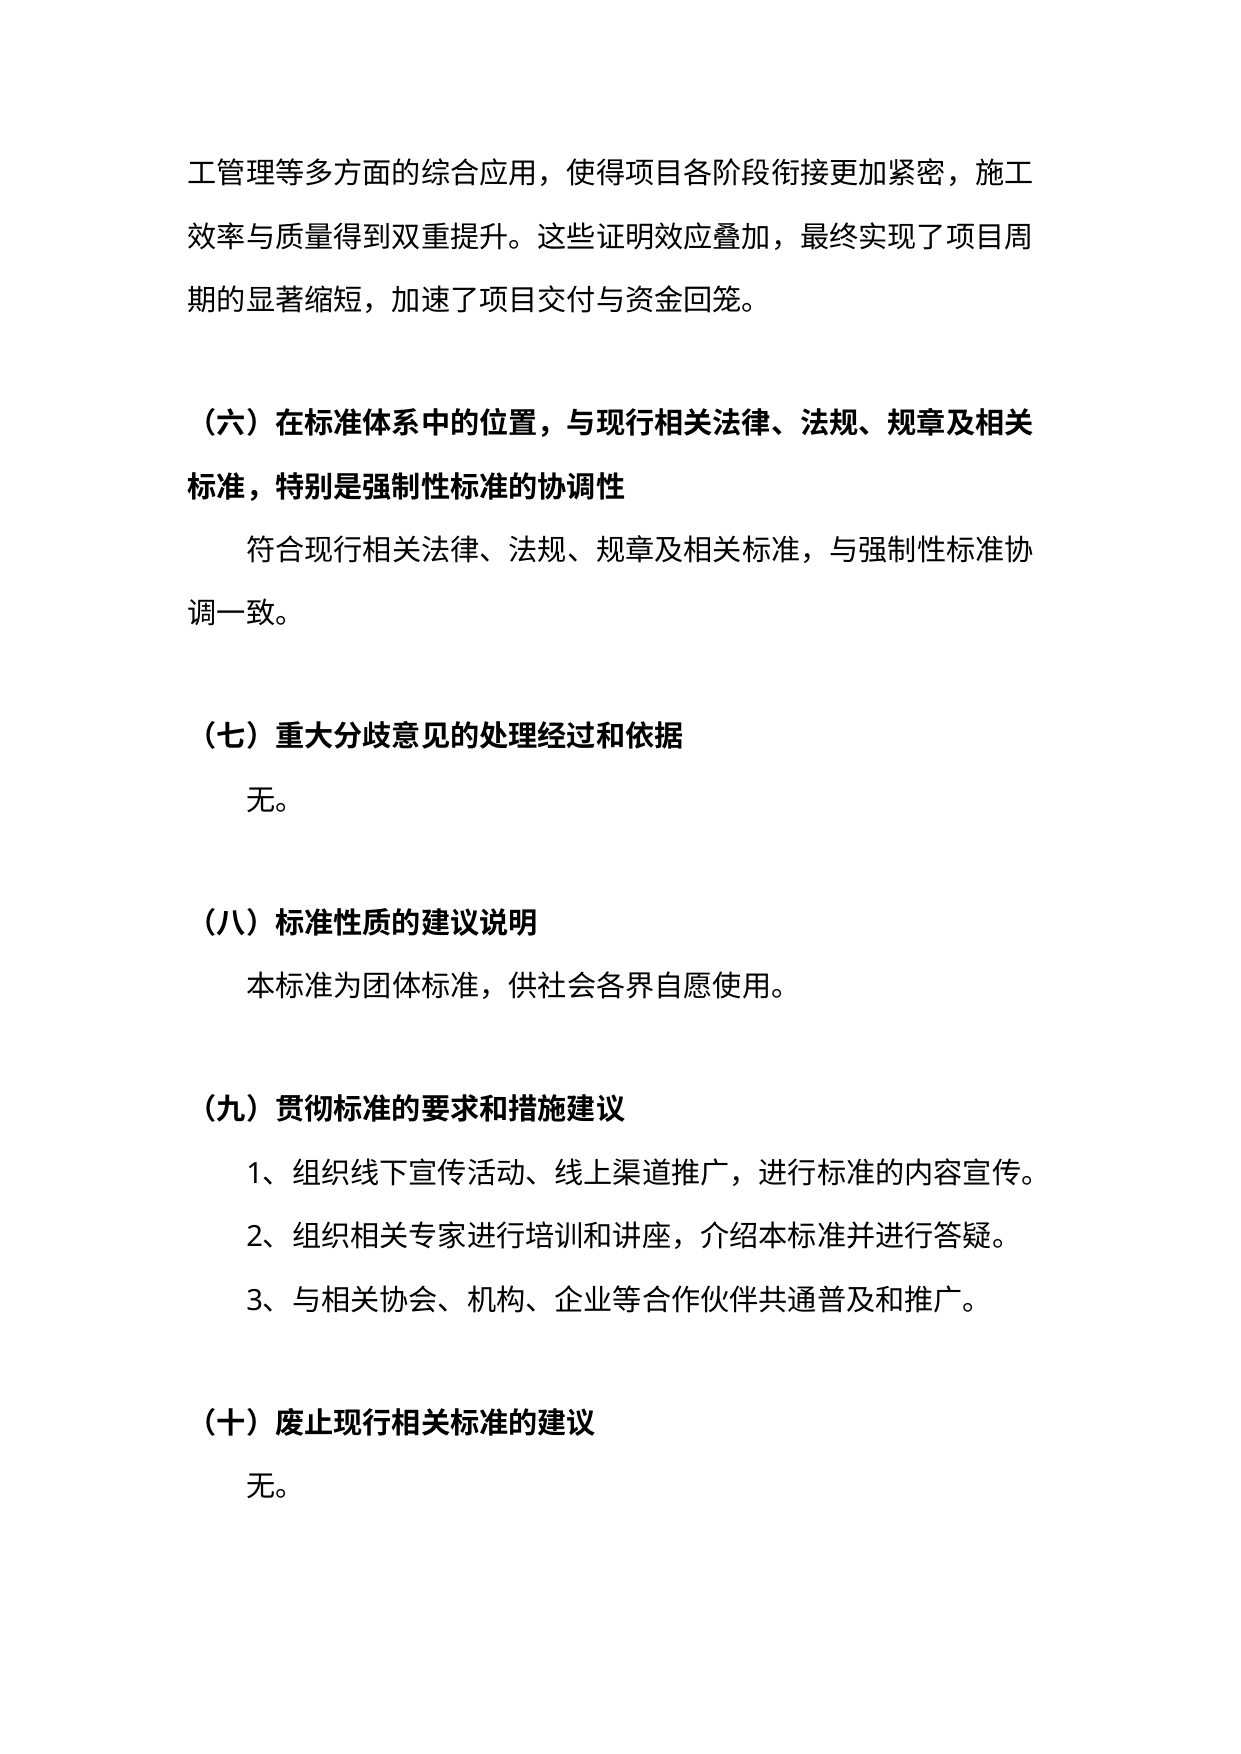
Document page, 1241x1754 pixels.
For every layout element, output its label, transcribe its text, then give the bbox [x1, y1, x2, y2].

text 符合现行相关法律、法规、规章及相关标准，与强制性标准协调一致。 [187, 527, 1053, 632]
text 本标准为团体标准，供社会各界自愿使用。 [187, 963, 1053, 1005]
text 2、组织相关专家进行培训和讲座，介绍本标准并进行答疑。 [187, 1213, 1053, 1255]
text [187, 150, 1053, 319]
text （八）标准性质的建议说明 [187, 899, 1053, 942]
text 无。 [187, 776, 1053, 819]
text 1、组织线下宣传活动、线上渠道推广，进行标准的内容宣传。 [187, 1149, 1053, 1192]
text （九）贯彻标准的要求和措施建议 [187, 1086, 1053, 1128]
text 无。 [187, 1463, 1053, 1505]
text （七）重大分歧意见的处理经过和依据 [187, 713, 1053, 755]
text （六）在标准体系中的位置，与现行相关法律、法规、规章及相关标准，特别是强制性标准的协调性 [187, 400, 1053, 506]
text （十）废止现行相关标准的建议 [187, 1399, 1053, 1442]
text 3、与相关协会、机构、企业等合作伙伴共通普及和推广。 [187, 1276, 1053, 1319]
